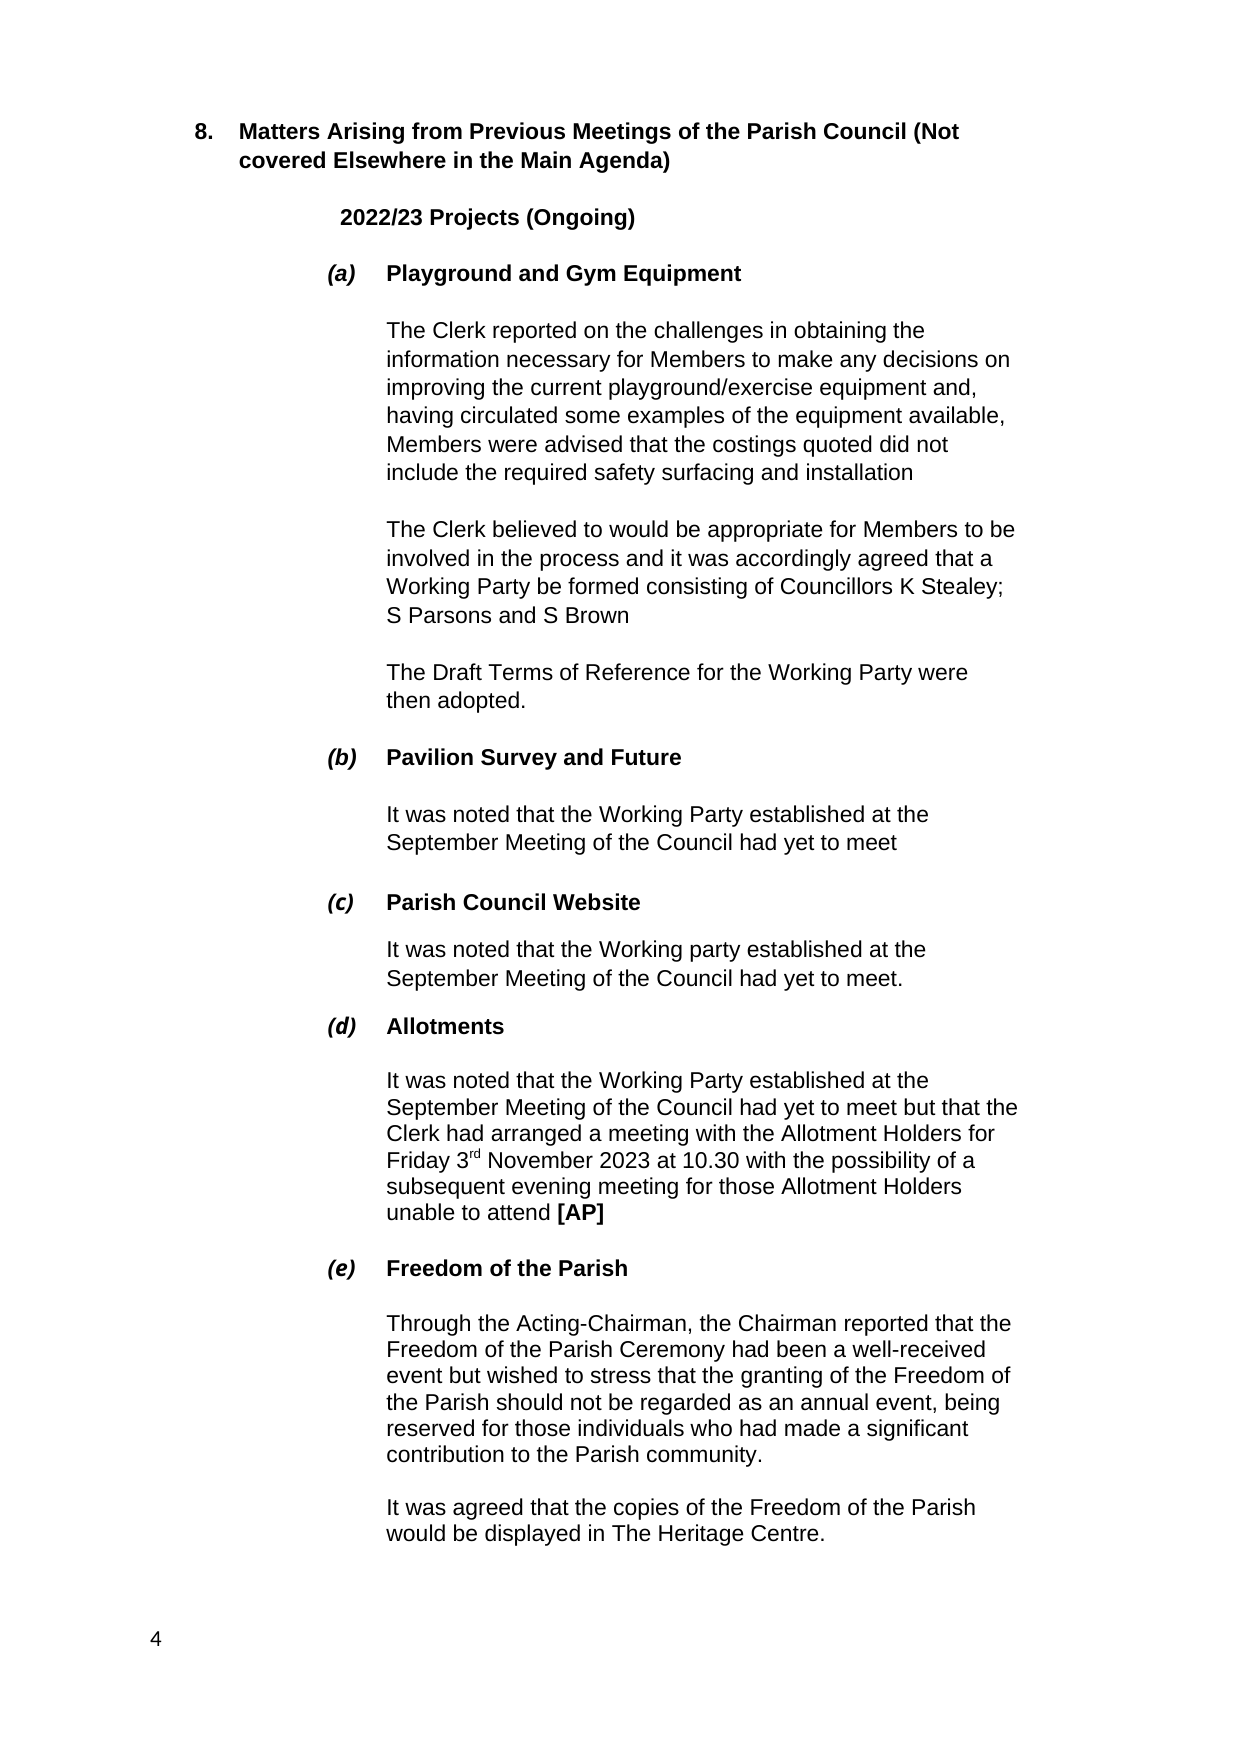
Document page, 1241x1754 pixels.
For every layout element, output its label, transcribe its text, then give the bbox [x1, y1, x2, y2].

list Pavilion Survey and Future [327, 744, 1019, 770]
list Matters Arising from Previous Meetings of the Parish Council (Not covered Elsewhere in the Main Agenda) [194, 118, 994, 173]
list It was noted that the Working Party established at the September Meeting of the Council had yet to meet [386, 801, 1019, 855]
text It was noted that the Working Party established at the September Meeting of the Council had yet to meet but that the Clerk had arranged a meeting with the Allotment Holders for Friday 3rd November 2023 at 10.30 with the possibility of a subsequent evening meeting for those Allotment Holders unable to attend [AP] [386, 1067, 1019, 1226]
list The Clerk believed to would be appropriate for Members to be involved in the process and it was accordingly agreed that a Working Party be formed consisting of Councillors K Stealey; S Parsons and S Brown [386, 516, 1019, 628]
list 2022/23 Projects (Ongoing) [327, 203, 1019, 230]
list The Draft Terms of Reference for the Working Party were then adopted. [386, 658, 1019, 713]
list Freedom of the Parish [327, 1252, 1019, 1283]
list Allotments [327, 1010, 1019, 1041]
list Parish Council Website [327, 886, 1019, 917]
text It was noted that the Working party established at the September Meeting of the Council had yet to meet. [386, 936, 1019, 991]
text It was agreed that the copies of the Freedom of the Parish would be displayed in The Heritage Centre. [386, 1494, 1019, 1547]
text Through the Acting-Chairman, the Chairman reported that the Freedom of the Parish Ceremony had been a well-received event but wished to stress that the granting of the Freedom of the Parish should not be regarded as an annual event, being reserved for those individuals who had made a significant contribution to the Parish community. [386, 1309, 1019, 1468]
list The Clerk reported on the challenges in obtaining the information necessary for Members to make any decisions on improving the current playground/exercise equipment and, having circulated some examples of the equipment available, Members were advised that the costings quoted did not include the required safety surfacing and installation [386, 317, 1019, 486]
list Playground and Gym Equipment [327, 260, 1019, 287]
